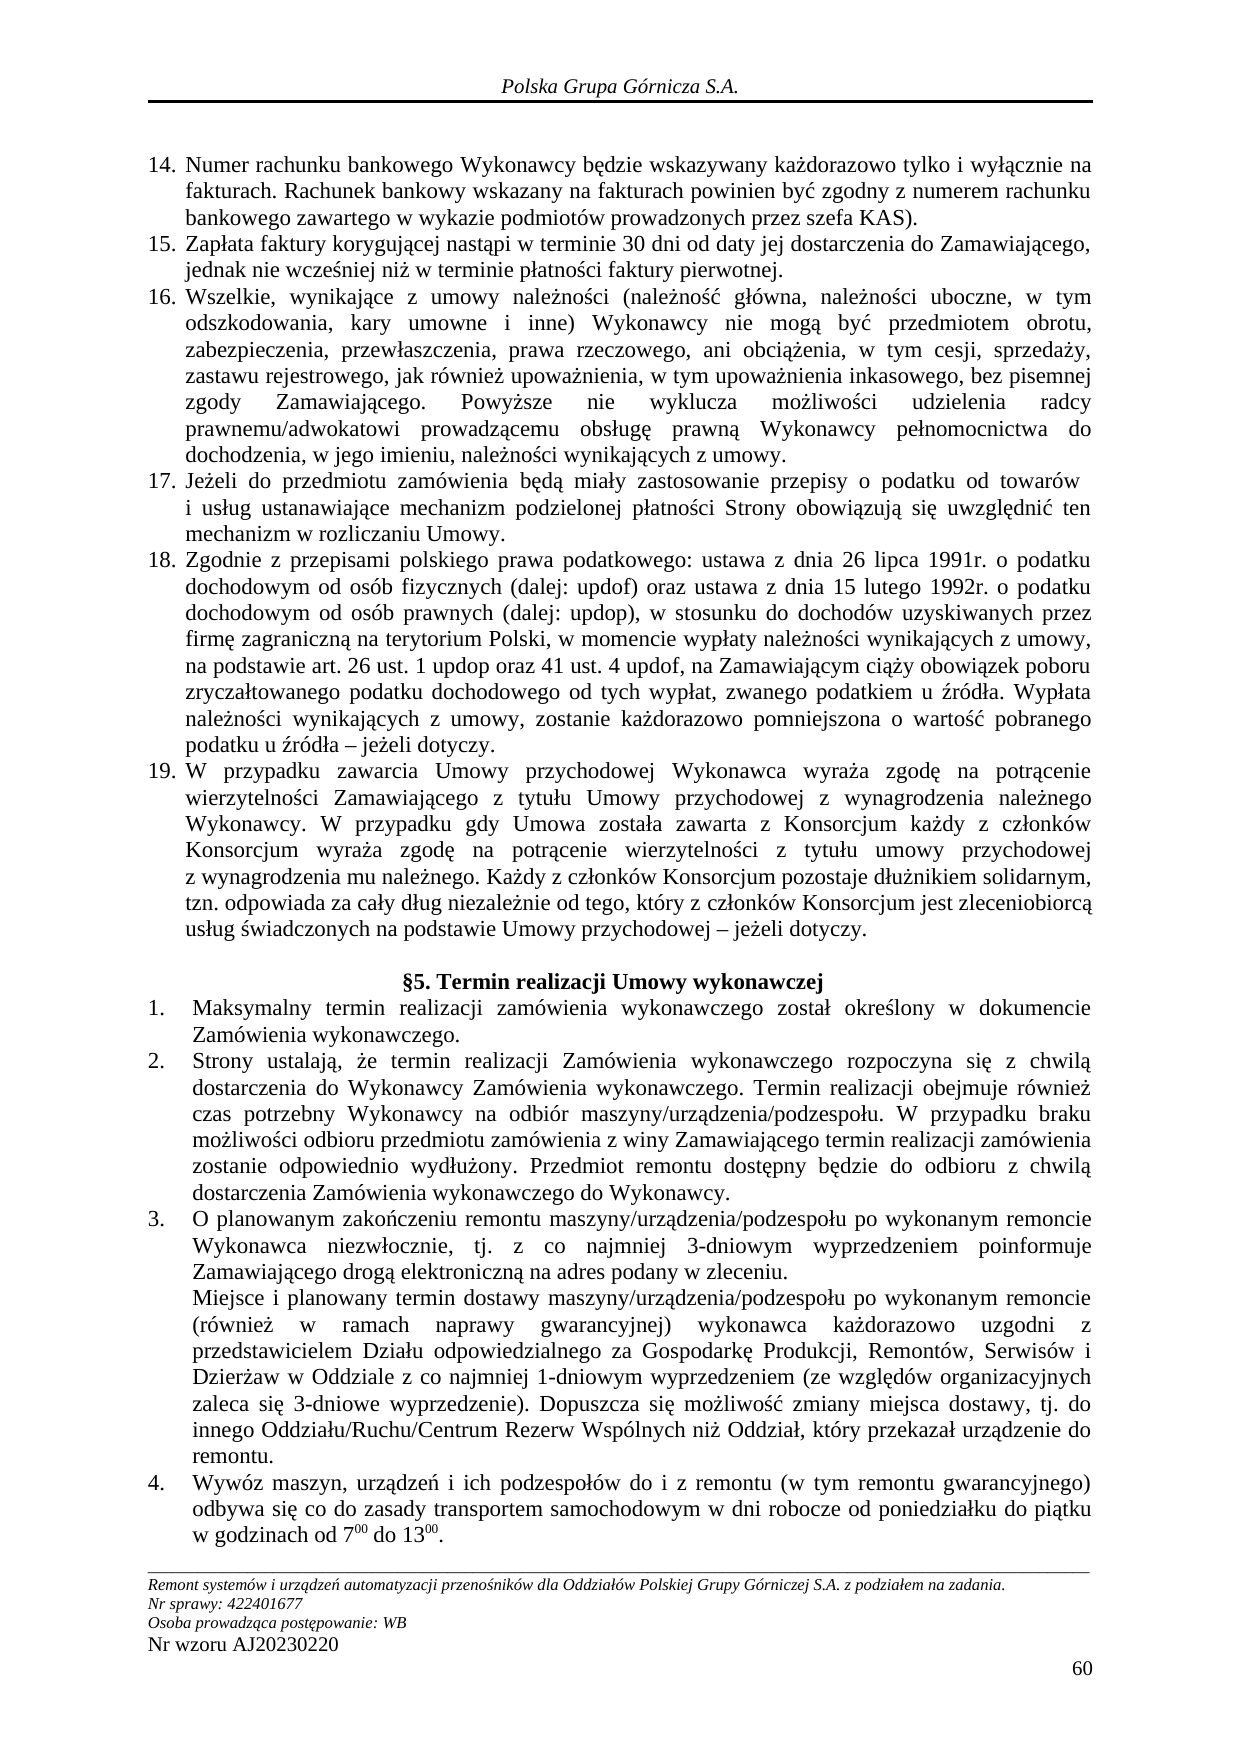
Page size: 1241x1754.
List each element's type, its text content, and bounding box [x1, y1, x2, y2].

list O planowanym zakończeniu remontu maszyny/urządzenia/podzespołu po wykonanym remoncie Wykonawca niezwłocznie, tj. z co najmniej 3-dniowym wyprzedzeniem poinformuje Zamawiającego drogą elektroniczną na adres podany w zleceniu. [148, 1205, 1093, 1284]
list Wywóz maszyn, urządzeń i ich podzespołów do i z remontu (w tym remontu gwarancyjnego) odbywa się co do zasady transportem samochodowym w dni robocze od poniedziałku do piątku w godzinach od 700 do 1300. [148, 1469, 1093, 1548]
list Zgodnie z przepisami polskiego prawa podatkowego: ustawa z dnia 26 lipca 1991r. o podatku dochodowym od osób fizycznych (dalej: updof) oraz ustawa z dnia 15 lutego 1992r. o podatku dochodowym od osób prawnych (dalej: updop), w stosunku do dochodów uzyskiwanych przez firmę zagraniczną na terytorium Polski, w momencie wypłaty należności wynikających z umowy, na podstawie art. 26 ust. 1 updop oraz 41 ust. 4 updof, na Zamawiającym ciąży obowiązek poboru zryczałtowanego podatku dochodowego od tych wypłat, zwanego podatkiem u źródła. Wypłata należności wynikających z umowy, zostanie każdorazowo pomniejszona o wartość pobranego podatku u źródła – jeżeli dotyczy. [148, 546, 1093, 757]
list Numer rachunku bankowego Wykonawcy będzie wskazywany każdorazowo tylko i wyłącznie na fakturach. Rachunek bankowy wskazany na fakturach powinien być zgodny z numerem rachunku bankowego zawartego w wykazie podmiotów prowadzonych przez szefa KAS). [148, 151, 1093, 230]
list W przypadku zawarcia Umowy przychodowej Wykonawca wyraża zgodę na potrącenie wierzytelności Zamawiającego z tytułu Umowy przychodowej z wynagrodzenia należnego Wykonawcy. W przypadku gdy Umowa została zawarta z Konsorcjum każdy z członków Konsorcjum wyraża zgodę na potrącenie wierzytelności z tytułu umowy przychodowej z wynagrodzenia mu należnego. Każdy z członków Konsorcjum pozostaje dłużnikiem solidarnym, tzn. odpowiada za cały dług niezależnie od tego, który z członków Konsorcjum jest zleceniobiorcą usług świadczonych na podstawie Umowy przychodowej – jeżeli dotyczy. [148, 757, 1093, 942]
subtitle §5. Termin realizacji Umowy wykonawczej [133, 968, 1093, 994]
list Jeżeli do przedmiotu zamówienia będą miały zastosowanie przepisy o podatku od towarów i usług ustanawiające mechanizm podzielonej płatności Strony obowiązują się uwzględnić ten mechanizm w rozliczaniu Umowy. [148, 467, 1093, 546]
list Strony ustalają, że termin realizacji Zamówienia wykonawczego rozpoczyna się z chwilą dostarczenia do Wykonawcy Zamówienia wykonawczego. Termin realizacji obejmuje również czas potrzebny Wykonawcy na odbiór maszyny/urządzenia/podzespołu. W przypadku braku możliwości odbioru przedmiotu zamówienia z winy Zamawiającego termin realizacji zamówienia zostanie odpowiednio wydłużony. Przedmiot remontu dostępny będzie do odbioru z chwilą dostarczenia Zamówienia wykonawczego do Wykonawcy. [148, 1047, 1093, 1205]
list Zapłata faktury korygującej nastąpi w terminie 30 dni od daty jej dostarczenia do Zamawiającego, jednak nie wcześniej niż w terminie płatności faktury pierwotnej. [148, 230, 1093, 283]
list Wszelkie, wynikające z umowy należności (należność główna, należności uboczne, w tym odszkodowania, kary umowne i inne) Wykonawcy nie mogą być przedmiotem obrotu, zabezpieczenia, przewłaszczenia, prawa rzeczowego, ani obciążenia, w tym cesji, sprzedaży, zastawu rejestrowego, jak również upoważnienia, w tym upoważnienia inkasowego, bez pisemnej zgody Zamawiającego. Powyższe nie wyklucza możliwości udzielenia radcy prawnemu/adwokatowi prowadzącemu obsługę prawną Wykonawcy pełnomocnictwa do dochodzenia, w jego imieniu, należności wynikających z umowy. [148, 283, 1093, 467]
text Miejsce i planowany termin dostawy maszyny/urządzenia/podzespołu po wykonanym remoncie (również w ramach naprawy gwarancyjnej) wykonawca każdorazowo uzgodni z przedstawicielem Działu odpowiedzialnego za Gospodarkę Produkcji, Remontów, Serwisów i Dzierżaw w Oddziale z co najmniej 1-dniowym wyprzedzeniem (ze względów organizacyjnych zaleca się 3-dniowe wyprzedzenie). Dopuszcza się możliwość zmiany miejsca dostawy, tj. do innego Oddziału/Ruchu/Centrum Rezerw Wspólnych niż Oddział, który przekazał urządzenie do remontu. [192, 1284, 1093, 1469]
list Maksymalny termin realizacji zamówienia wykonawczego został określony w dokumencie Zamówienia wykonawczego. [148, 994, 1093, 1047]
